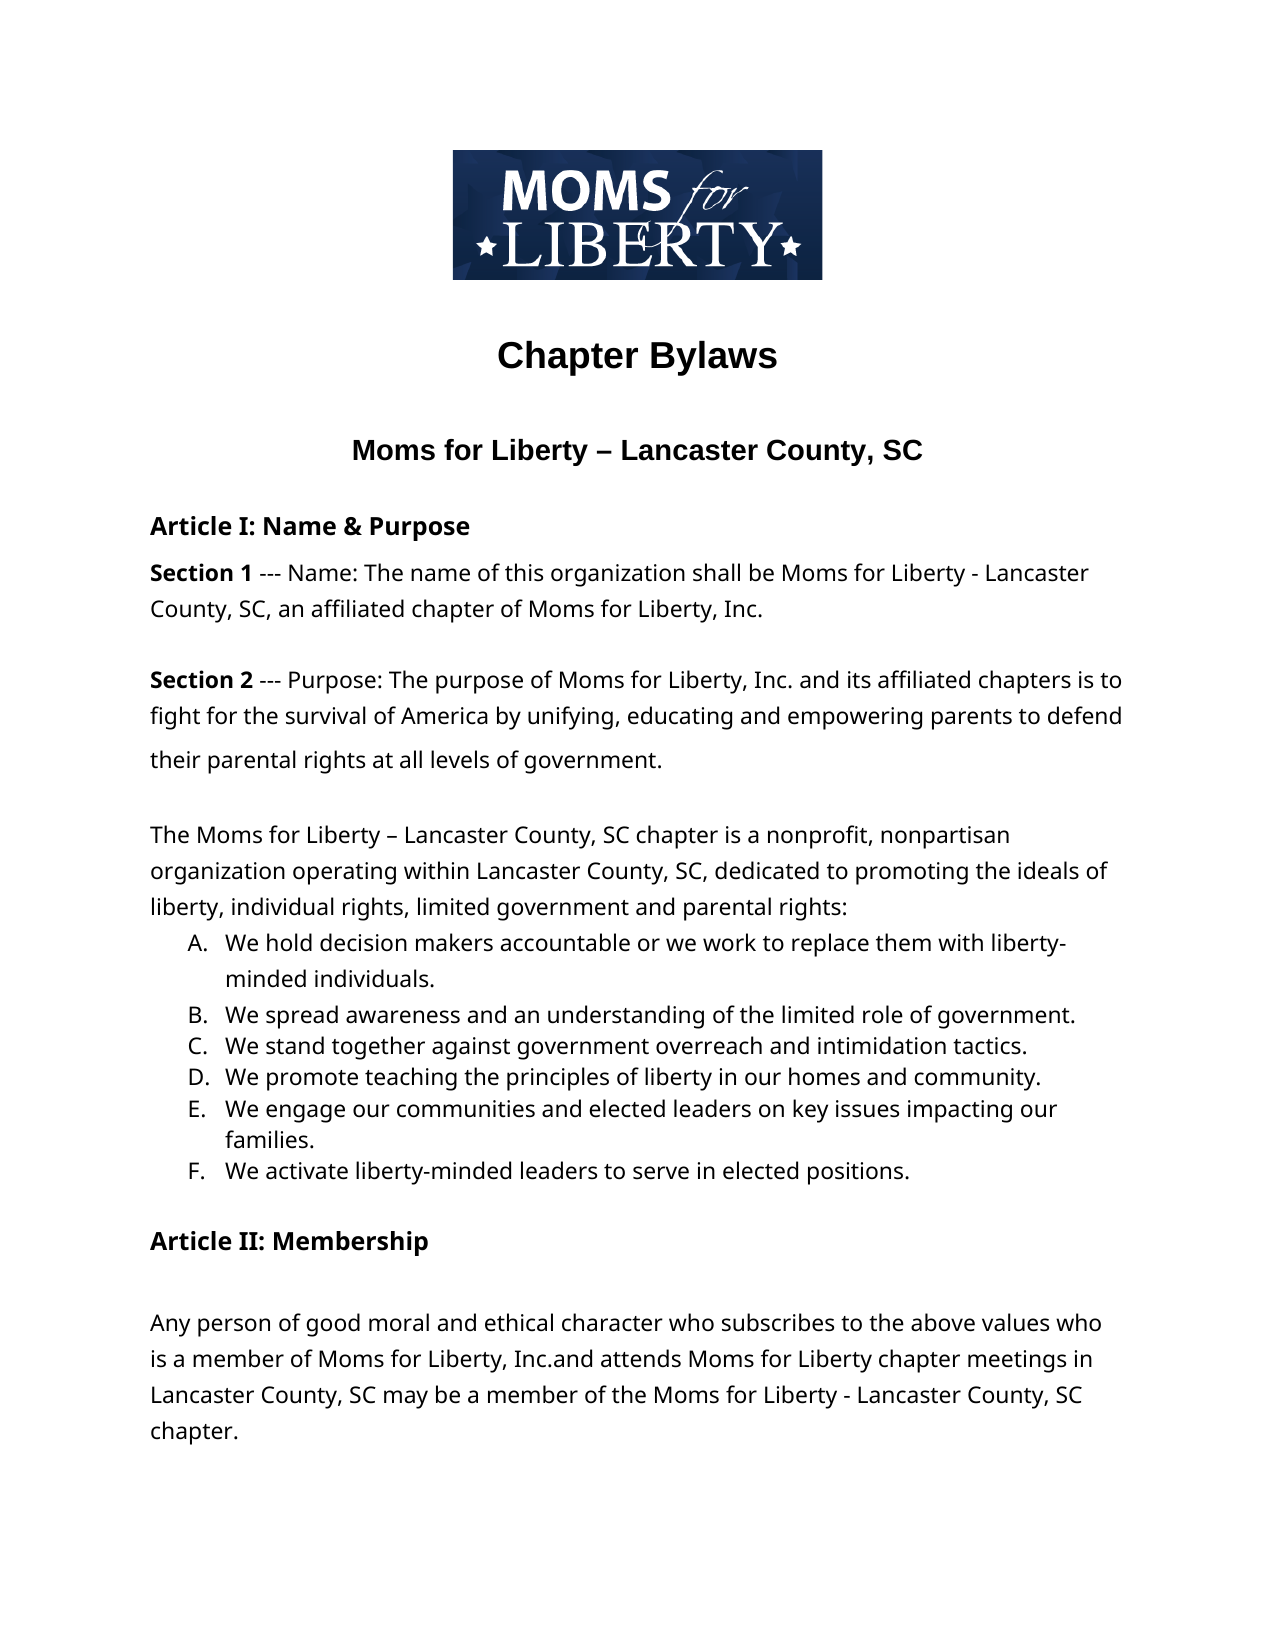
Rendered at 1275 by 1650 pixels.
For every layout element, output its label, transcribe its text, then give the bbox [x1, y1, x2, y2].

list We stand together against government overreach and intimidation tactics. [187, 1030, 1125, 1061]
list We engage our communities and elected leaders on key issues impacting our families. [187, 1092, 1125, 1155]
list We spread awareness and an understanding of the limited role of government. [187, 999, 1125, 1030]
picture [452, 150, 823, 280]
text Any person of good moral and ethical character who subscribes to the above values who is a member of Moms for Liberty, Inc.and attends Moms for Liberty chapter meetings in Lancaster County, SC may be a member of the Moms for Liberty - Lancaster County, SC chapter. [150, 1307, 1125, 1446]
text The Moms for Liberty – Lancaster County, SC chapter is a nonprofit, nonpartisan organization operating within Lancaster County, SC, dedicated to promoting the ideals of liberty, individual rights, limited government and parental rights: [150, 819, 1125, 922]
text Section 2 --- Purpose: The purpose of Moms for Liberty, Inc. and its affiliated chapters is to fight for the survival of America by unifying, educating and empowering parents to defend their parental rights at all levels of government. [150, 664, 1125, 777]
subtitle Article II: Membership [150, 1224, 1125, 1258]
subtitle Article I: Name & Purpose [150, 509, 1125, 543]
subtitle Chapter Bylaws [150, 333, 1125, 377]
list We activate liberty-minded leaders to serve in elected positions. [187, 1155, 1125, 1186]
list We hold decision makers accountable or we work to replace them with liberty-minded individuals. [187, 927, 1125, 994]
subtitle Moms for Liberty – Lancaster County, SC [150, 433, 1125, 467]
text Section 1 --- Name: The name of this organization shall be Moms for Liberty - Lancaster County, SC, an affiliated chapter of Moms for Liberty, Inc. [150, 557, 1125, 624]
list We promote teaching the principles of liberty in our homes and community. [187, 1061, 1125, 1092]
